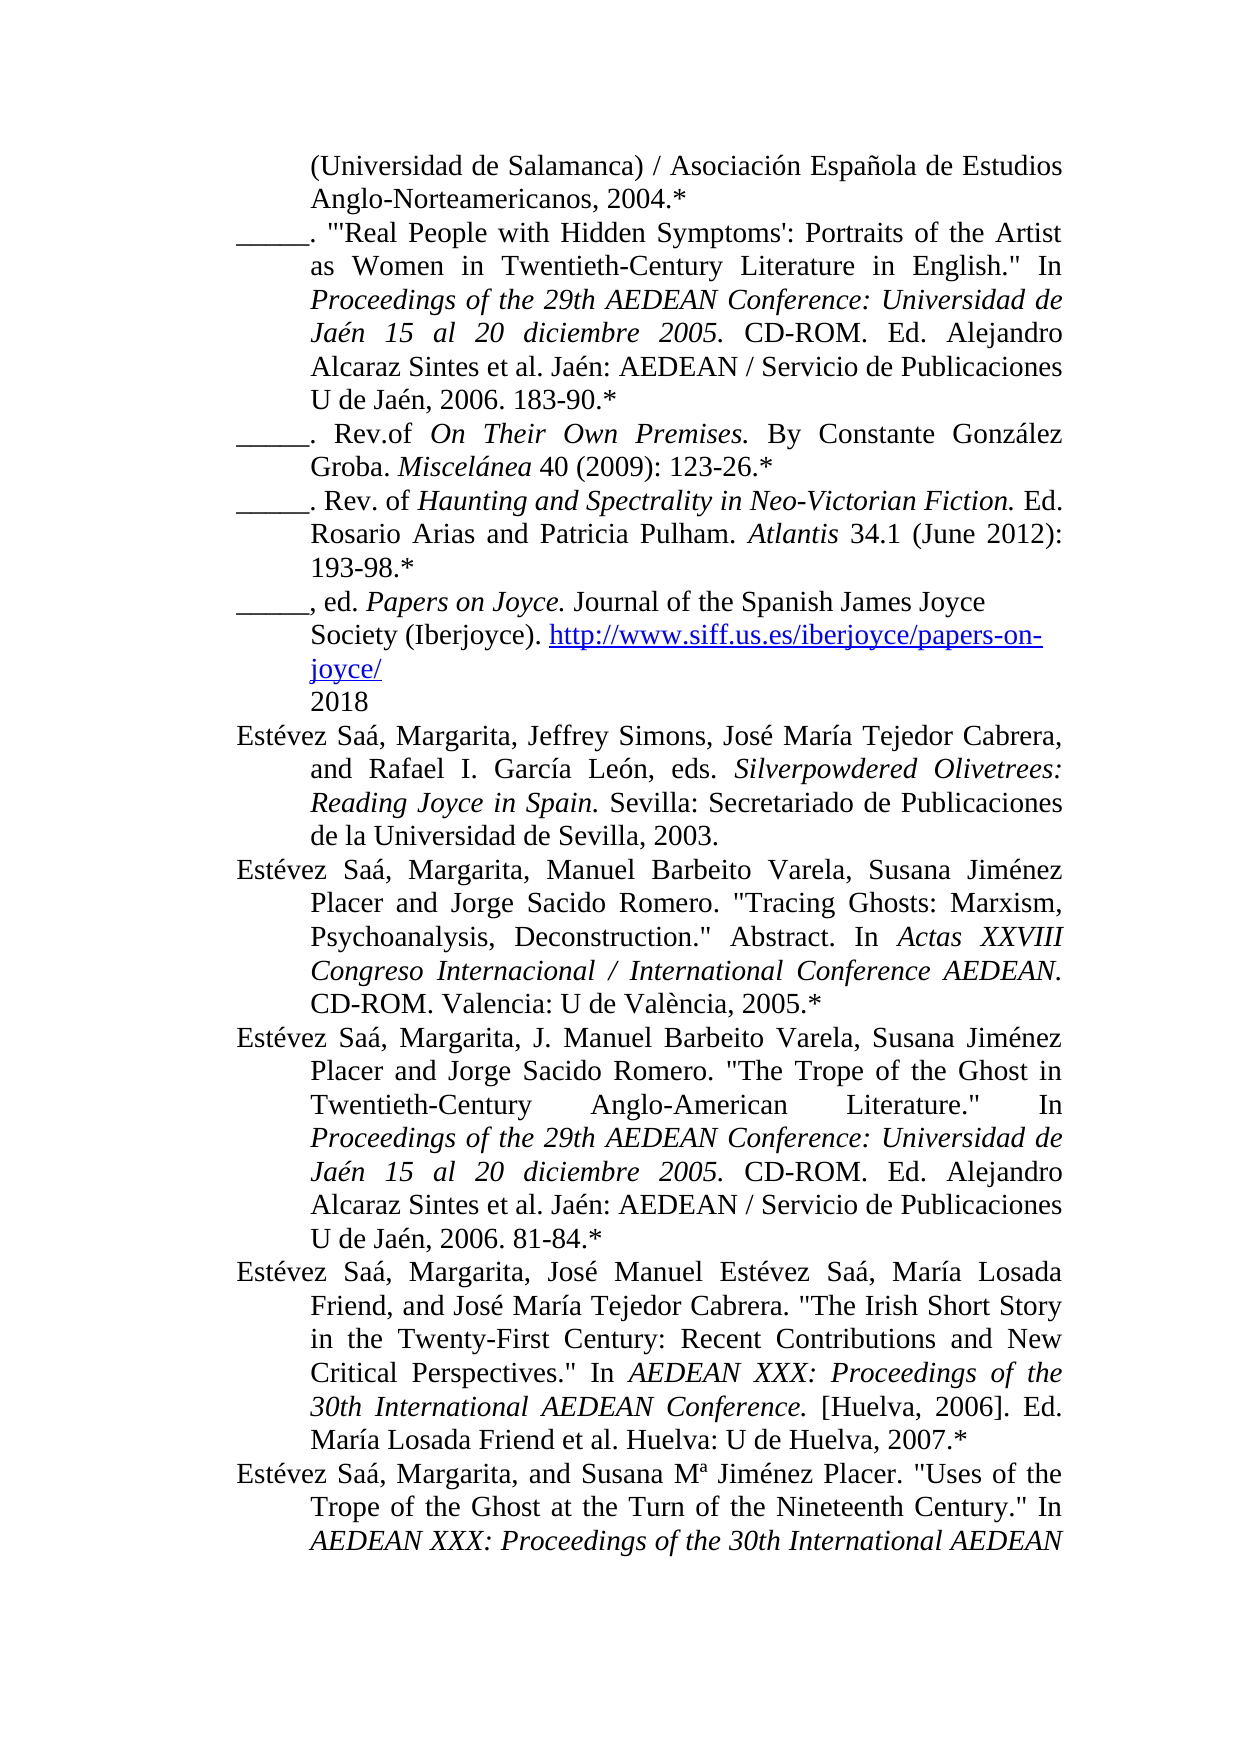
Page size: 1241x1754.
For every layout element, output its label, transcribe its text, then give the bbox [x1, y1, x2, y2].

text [236, 148, 1063, 215]
text _____, ed. Papers on Joyce. Journal of the Spanish James Joyce Society (Iberjoyce). http://www.siff.us.es/iberjoyce/papers-on-joyce/ [236, 584, 1063, 684]
text Estévez Saá, Margarita, José Manuel Estévez Saá, María Losada Friend, and José María Tejedor Cabrera. "The Irish Short Story in the Twenty-First Century: Recent Contributions and New Critical Perspectives." In AEDEAN XXX: Proceedings of the 30th International AEDEAN Conference. [Huelva, 2006]. Ed. María Losada Friend et al. Huelva: U de Huelva, 2007.* [236, 1254, 1063, 1456]
text Estévez Saá, Margarita, J. Manuel Barbeito Varela, Susana Jiménez Placer and Jorge Sacido Romero. "The Trope of the Ghost in Twentieth-Century Anglo-American Literature." In Proceedings of the 29th AEDEAN Conference: Universidad de Jaén 15 al 20 diciembre 2005. CD-ROM. Ed. Alejandro Alcaraz Sintes et al. Jaén: AEDEAN / Servicio de Publicaciones U de Jaén, 2006. 81-84.* [236, 1020, 1063, 1254]
text 2018 [236, 684, 1063, 718]
text _____. Rev. of Haunting and Spectrality in Neo-Victorian Fiction. Ed. Rosario Arias and Patricia Pulham. Atlantis 34.1 (June 2012): 193-98.* [236, 483, 1063, 584]
text Estévez Saá, Margarita, Jeffrey Simons, José María Tejedor Cabrera, and Rafael I. García León, eds. Silverpowdered Olivetrees: Reading Joyce in Spain. Sevilla: Secretariado de Publicaciones de la Universidad de Sevilla, 2003. [236, 718, 1063, 852]
text _____. Rev.of On Their Own Premises. By Constante González Groba. Miscelánea 40 (2009): 123-26.* [236, 416, 1063, 483]
text Estévez Saá, Margarita, Manuel Barbeito Varela, Susana Jiménez Placer and Jorge Sacido Romero. "Tracing Ghosts: Marxism, Psychoanalysis, Deconstruction." Abstract. In Actas XXVIII Congreso Internacional / International Conference AEDEAN. CD-ROM. Valencia: U de València, 2005.* [236, 852, 1063, 1020]
text _____. "'Real People with Hidden Symptoms': Portraits of the Artist as Women in Twentieth-Century Literature in English." In Proceedings of the 29th AEDEAN Conference: Universidad de Jaén 15 al 20 diciembre 2005. CD-ROM. Ed. Alejandro Alcaraz Sintes et al. Jaén: AEDEAN / Servicio de Publicaciones U de Jaén, 2006. 183-90.* [236, 215, 1063, 416]
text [236, 1456, 1063, 1556]
